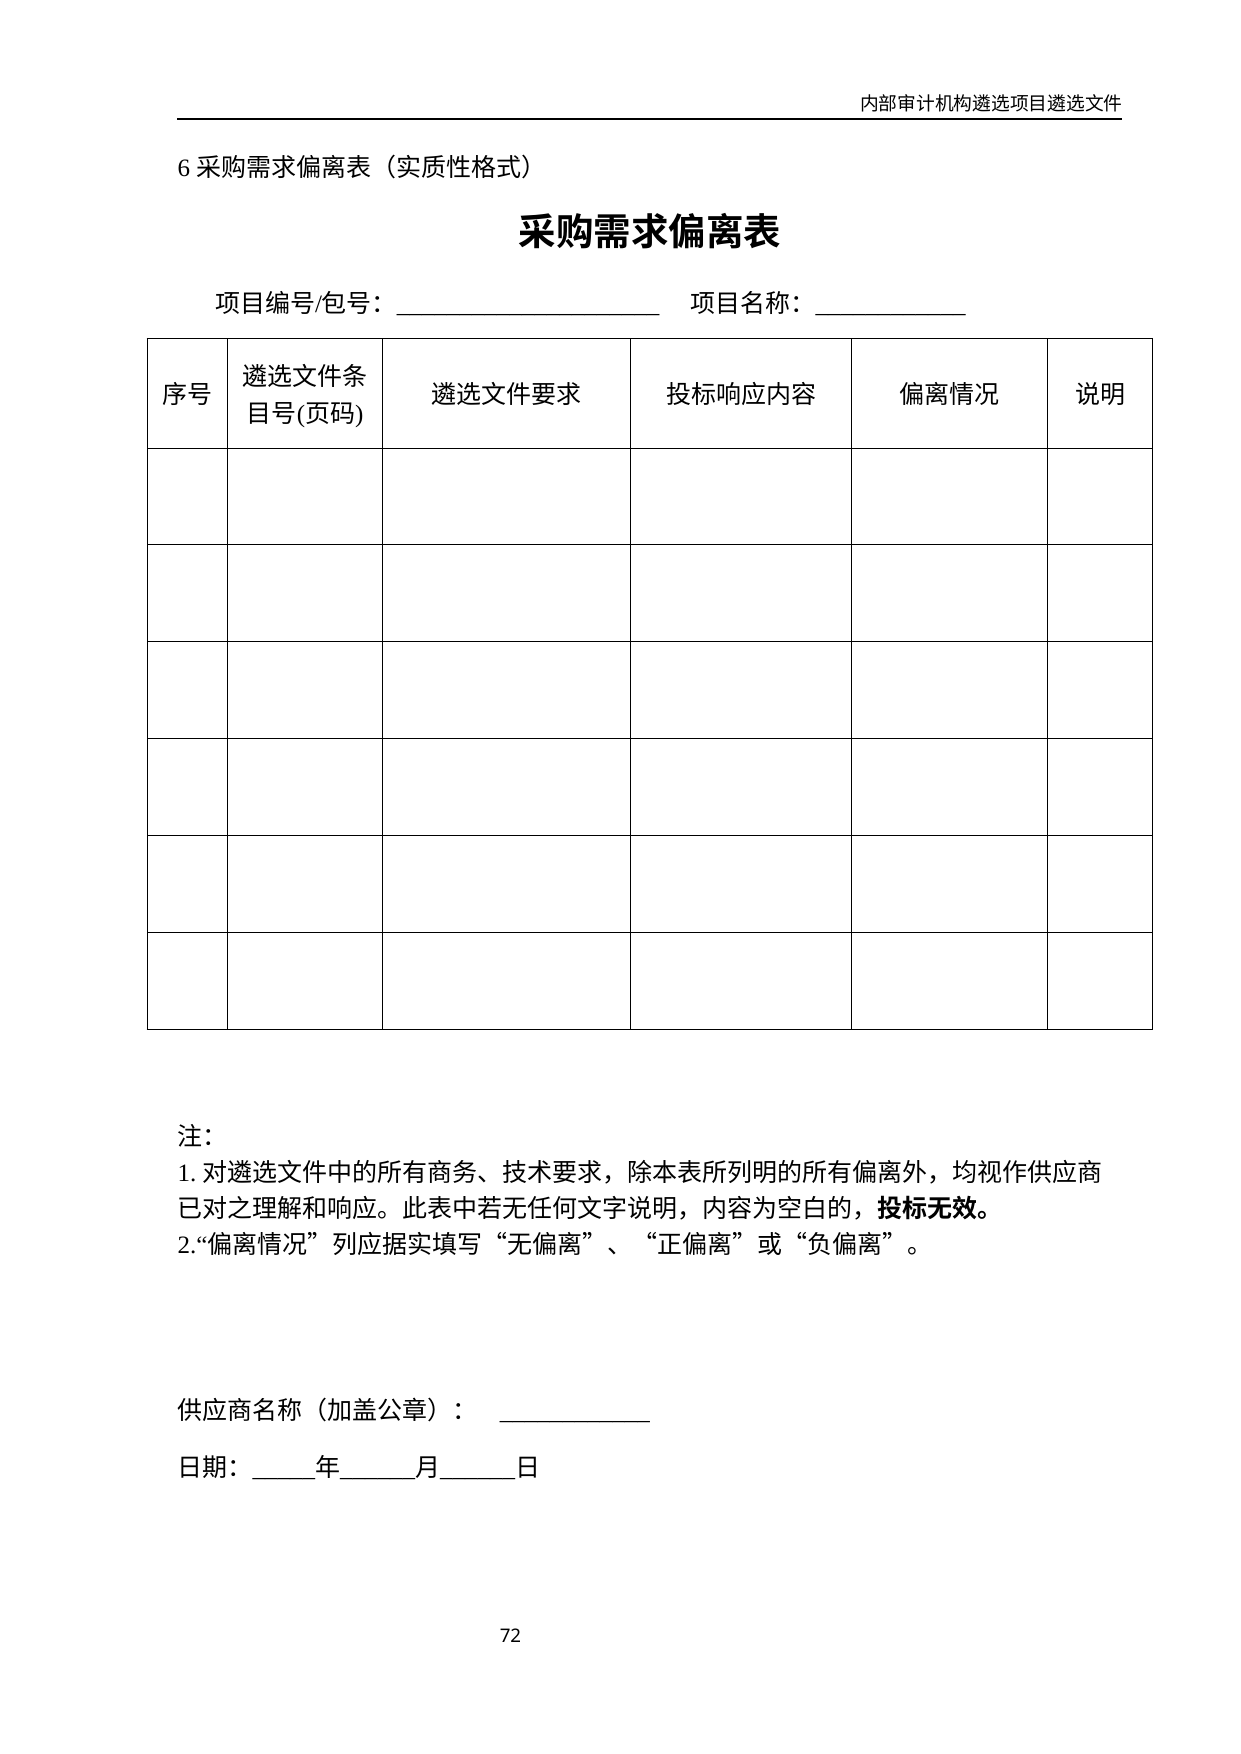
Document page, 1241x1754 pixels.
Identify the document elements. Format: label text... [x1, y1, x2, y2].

text 2.“偏离情况”列应据实填写“无偏离”、“正偏离”或“负偏离”。 [177, 1225, 1122, 1261]
table_cell [383, 933, 630, 1029]
table_cell [631, 739, 851, 835]
table_cell [1048, 449, 1152, 544]
table_cell [631, 449, 851, 544]
table_cell [852, 933, 1047, 1029]
table_cell [148, 545, 227, 641]
table_cell [1048, 739, 1152, 835]
table_cell [148, 449, 227, 544]
table_header 序号 [148, 339, 227, 447]
table_header 说明 [1048, 339, 1152, 447]
table_header 偏离情况 [852, 339, 1047, 447]
table_cell [148, 933, 227, 1029]
table_cell [631, 642, 851, 738]
table_cell [228, 933, 382, 1029]
text 1. 对遴选文件中的所有商务、技术要求，除本表所列明的所有偏离外，均视作供应商已对之理解和响应。此表中若无任何文字说明，内容为空白的，投标无效。 [177, 1152, 1122, 1225]
table_cell [1048, 642, 1152, 738]
text 供应商名称（加盖公章）： ____________ [177, 1390, 1122, 1427]
table_cell [631, 933, 851, 1029]
table_cell [852, 642, 1047, 738]
text 项目编号/包号：_____________________ 项目名称：____________ [177, 283, 1122, 320]
table_cell [228, 545, 382, 641]
table_cell [1048, 933, 1152, 1029]
text 注： [177, 1116, 1122, 1152]
table_cell [1048, 836, 1152, 932]
table_header 遴选文件要求 [383, 339, 630, 447]
table_cell [383, 545, 630, 641]
table_cell [852, 739, 1047, 835]
table_header 投标响应内容 [631, 339, 851, 447]
table_cell [228, 642, 382, 738]
table_cell [228, 739, 382, 835]
table_cell [228, 449, 382, 544]
table_cell [852, 449, 1047, 544]
table_cell [148, 739, 227, 835]
table_cell [852, 545, 1047, 641]
table_cell [631, 836, 851, 932]
text 日期：_____年______月______日 [177, 1447, 1122, 1483]
table_cell [228, 836, 382, 932]
table_header 遴选文件条目号(页码) [228, 339, 382, 447]
text 6 采购需求偏离表（实质性格式） [177, 148, 1122, 184]
table_cell [631, 545, 851, 641]
table_cell [148, 836, 227, 932]
table_cell [383, 642, 630, 738]
table_cell [1048, 545, 1152, 641]
text 采购需求偏离表 [177, 202, 1122, 256]
table_cell [148, 642, 227, 738]
table_cell [852, 836, 1047, 932]
table_cell [383, 836, 630, 932]
table_cell [383, 739, 630, 835]
table_cell [383, 449, 630, 544]
